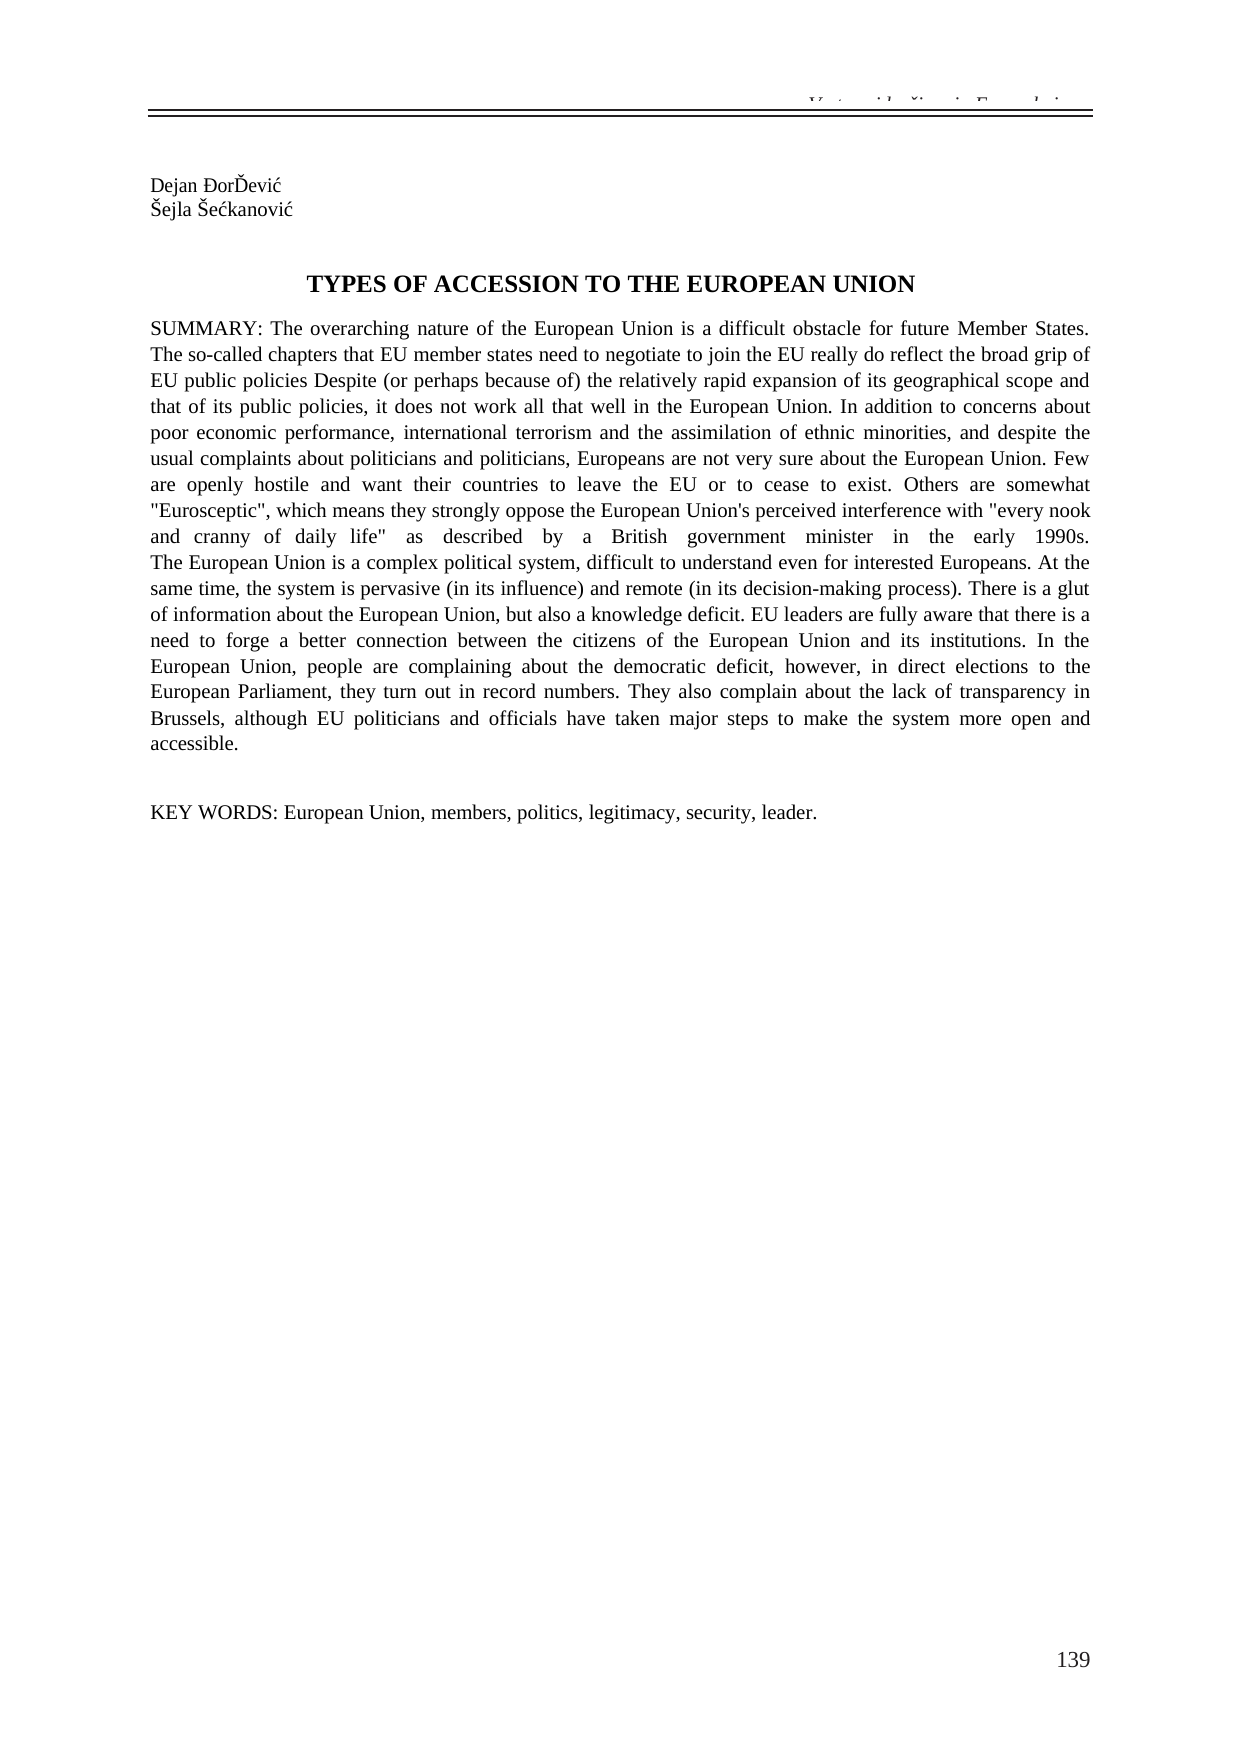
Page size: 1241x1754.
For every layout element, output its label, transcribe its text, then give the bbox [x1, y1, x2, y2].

text SUMMARY: The overarching nature of the European Union is a difficult obstacle for future Member States. The so-called chapters that EU member states need to negotiate to join the EU really do reflect the broad grip of EU public policies Despite (or perhaps because of) the relatively rapid expansion of its geographical scope and that of its public policies, it does not work all that well in the European Union. In addition to concerns about poor economic performance, international terrorism and the assimilation of ethnic minorities, and despite the usual complaints about politicians and politicians, Europeans are not very sure about the European Union. Few are openly hostile and want their countries to leave the EU or to cease to exist. Others are somewhat "Eurosceptic", which means they strongly oppose the European Union's perceived interference with "every nook and cranny of daily life" as described by a British government minister in the early 1990s. The European Union is a complex political system, difficult to understand even for interested Europeans. At the same time, the system is pervasive (in its influence) and remote (in its decision-making process). There is a glut of information about the European Union, but also a knowledge deficit. EU leaders are fully aware that there is a need to forge a better connection between the citizens of the European Union and its institutions. In the European Union, people are complaining about the democratic deficit, however, in direct elections to the European Parliament, they turn out in record numbers. They also complain about the lack of transparency in Brussels, although EU politicians and officials have taken major steps to make the system more open and accessible. [150, 316, 1091, 755]
text 139 [135, 1646, 1090, 1672]
text Šejla Šećkanović [150, 197, 1105, 221]
text Dejan ĐorĎević [150, 173, 1105, 197]
text KEY WORDS: European Union, members, politics, legitimacy, security, leader. [150, 800, 1105, 824]
subtitle TYPES OF ACCESSION TO THE EUROPEAN UNION [306, 269, 1105, 298]
